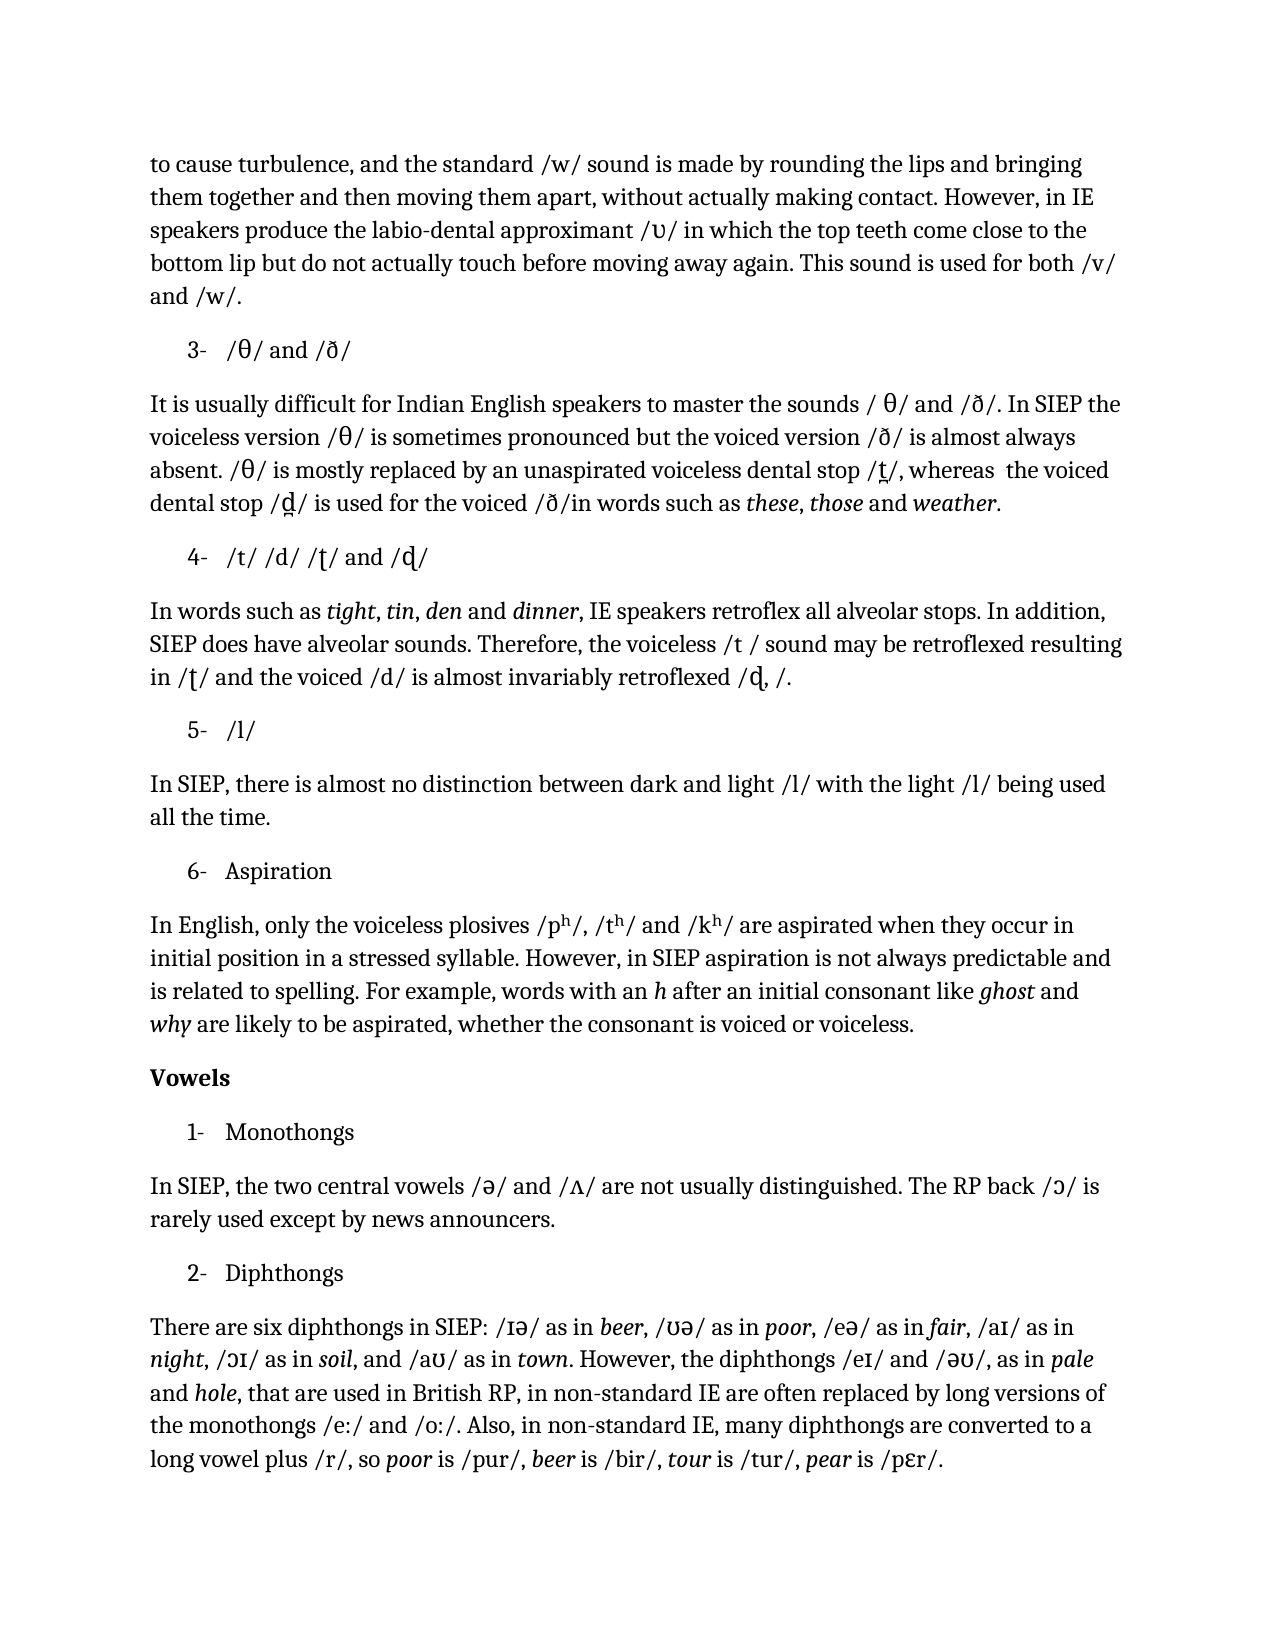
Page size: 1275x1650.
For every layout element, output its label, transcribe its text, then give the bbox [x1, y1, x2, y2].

list Diphthongs [187, 1258, 1125, 1287]
list /θ/ and /ð/ [187, 336, 1125, 365]
text In words such as tight, tin, den and dinner, IE speakers retroflex all alveolar stops. In addition, SIEP does have alveolar sounds. Therefore, the voiceless /t / sound may be retroflexed resulting in /ʈ/ and the voiced /d/ is almost invariably retroflexed /ɖ, /. [150, 597, 1125, 691]
text In SIEP, the two central vowels /ə/ and /ʌ/ are not usually distinguished. The RP back /ɔ/ is rarely used except by news announcers. [150, 1172, 1125, 1233]
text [150, 150, 1125, 311]
list Aspiration [187, 857, 1125, 886]
text In English, only the voiceless plosives /pʰ/, /tʰ/ and /kʰ/ are aspirated when they occur in initial position in a stressed syllable. However, in SIEP aspiration is not always predictable and is related to spelling. For example, words with an h after an initial consonant like ghost and why are likely to be aspirated, whether the consonant is voiced or voiceless. [150, 911, 1125, 1039]
text It is usually difficult for Indian English speakers to master the sounds / θ/ and /ð/. In SIEP the voiceless version /θ/ is sometimes pronounced but the voiced version /ð/ is almost always absent. /θ/ is mostly replaced by an unaspirated voiceless dental stop /t̪/, whereas the voiced dental stop /d̪/ is used for the voiced /ð/in words such as these, those and weather. [150, 390, 1125, 518]
text Vowels [150, 1064, 1125, 1093]
list /l/ [187, 716, 1125, 745]
list /t/ /d/ /ʈ/ and /ɖ/ [187, 543, 1125, 571]
text In SIEP, there is almost no distinction between dark and light /l/ with the light /l/ being used all the time. [150, 770, 1125, 832]
text There are six diphthongs in SIEP: /ɪə/ as in beer, /ʊə/ as in poor, /eə/ as in fair, /aɪ/ as in night, /ɔɪ/ as in soil, and /aʊ/ as in town. However, the diphthongs /eɪ/ and /əʊ/, as in pale and hole, that are used in British RP, in non-standard IE are often replaced by long versions of the monothongs /e:/ and /o:/. Also, in non-standard IE, many diphthongs are converted to a long vowel plus /r/, so poor is /pur/, beer is /bir/, tour is /tur/, pear is /pɛr/. [150, 1312, 1125, 1473]
list Monothongs [187, 1118, 1125, 1147]
